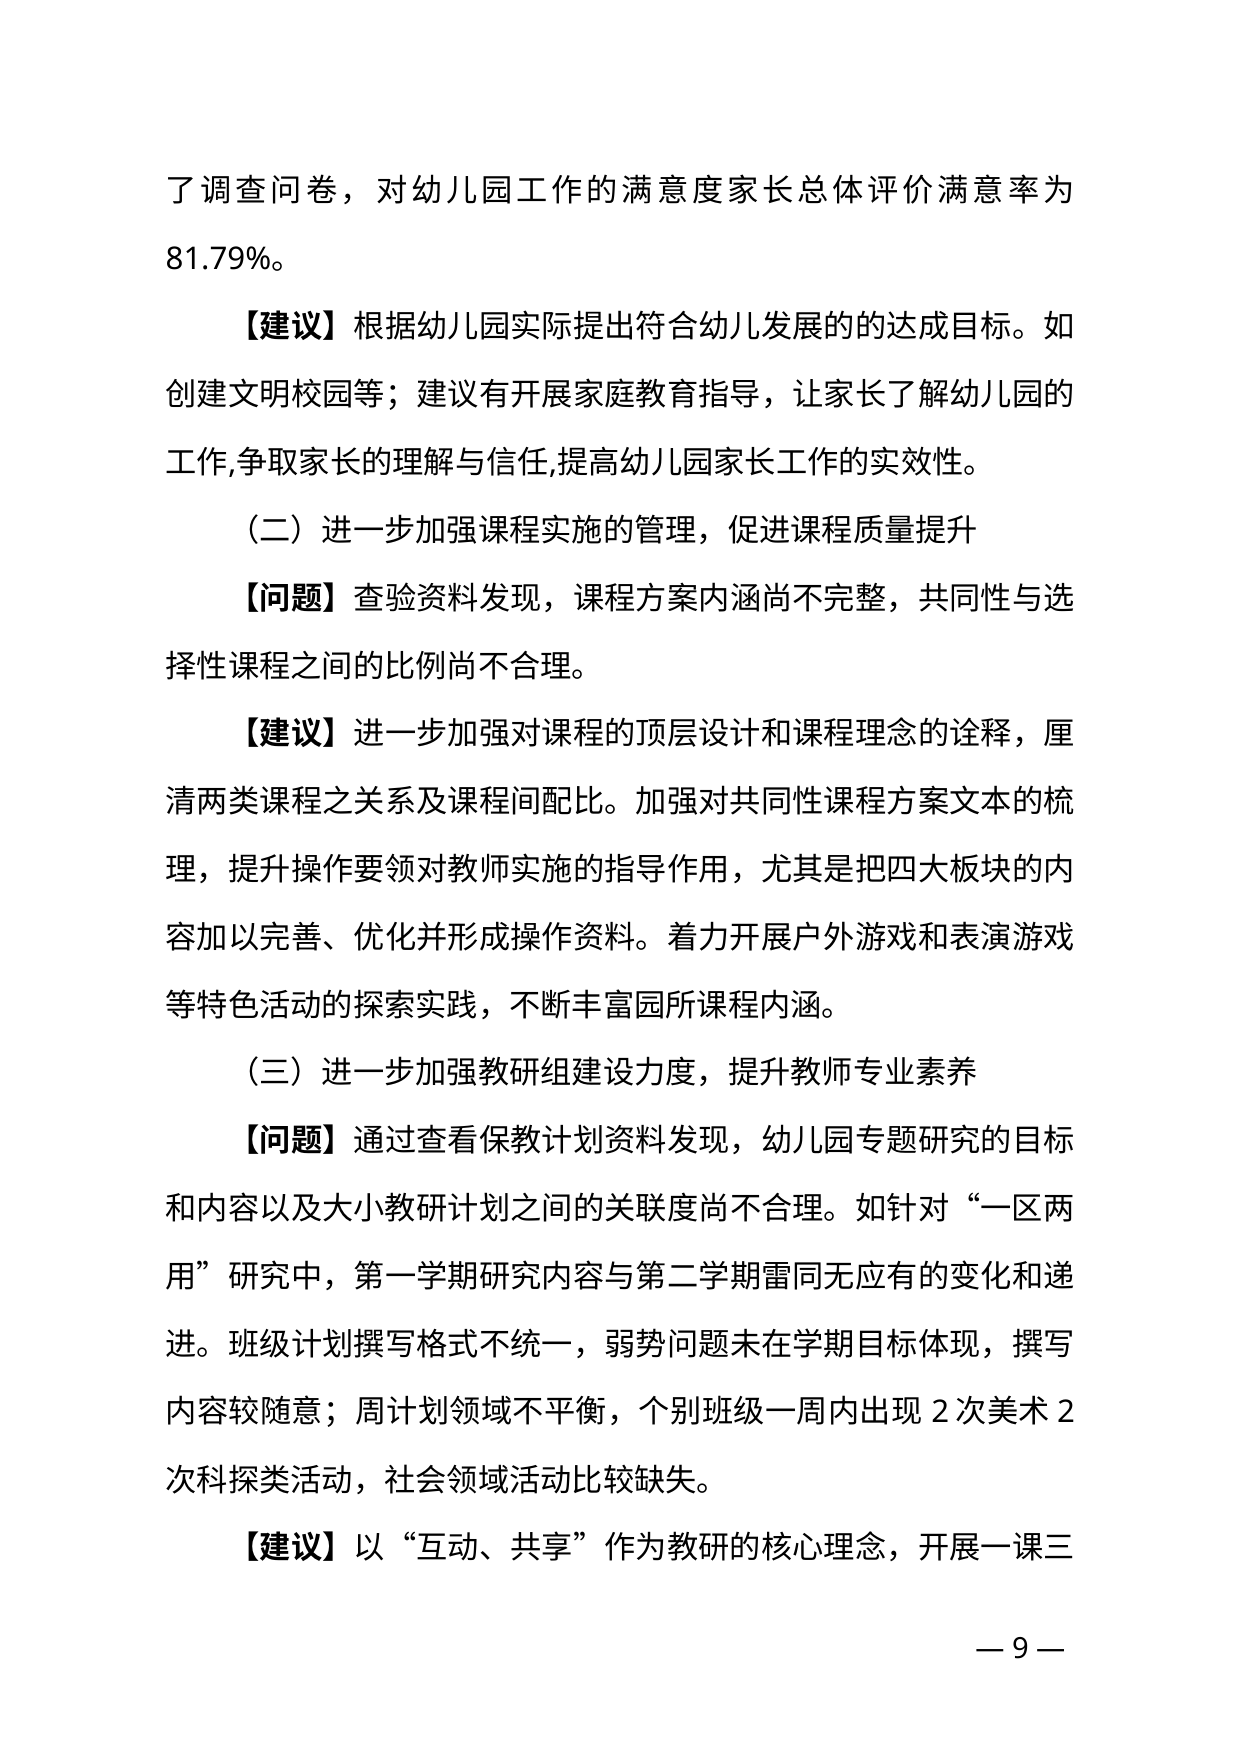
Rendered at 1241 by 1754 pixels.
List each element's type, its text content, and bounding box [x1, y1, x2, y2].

text 【建议】根据幼儿园实际提出符合幼儿发展的的达成目标。如创建文明校园等；建议有开展家庭教育指导，让家长了解幼儿园的工作,争取家长的理解与信任,提高幼儿园家长工作的实效性。 [165, 301, 1075, 482]
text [165, 165, 1075, 279]
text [165, 1522, 1075, 1568]
text 【问题】查验资料发现，课程方案内涵尚不完整，共同性与选择性课程之间的比例尚不合理。 [165, 573, 1075, 686]
text （二）进一步加强课程实施的管理，促进课程质量提升 [165, 505, 1075, 550]
text 【问题】通过查看保教计划资料发现，幼儿园专题研究的目标和内容以及大小教研计划之间的关联度尚不合理。如针对“一区两用”研究中，第一学期研究内容与第二学期雷同无应有的变化和递进。班级计划撰写格式不统一，弱势问题未在学期目标体现，撰写内容较随意；周计划领域不平衡，个别班级一周内出现2次美术2次科探类活动，社会领域活动比较缺失。 [165, 1115, 1075, 1500]
text 【建议】进一步加强对课程的顶层设计和课程理念的诠释，厘清两类课程之关系及课程间配比。加强对共同性课程方案文本的梳理，提升操作要领对教师实施的指导作用，尤其是把四大板块的内容加以完善、优化并形成操作资料。着力开展户外游戏和表演游戏等特色活动的探索实践，不断丰富园所课程内涵。 [165, 708, 1075, 1025]
text （三）进一步加强教研组建设力度，提升教师专业素养 [165, 1048, 1075, 1093]
